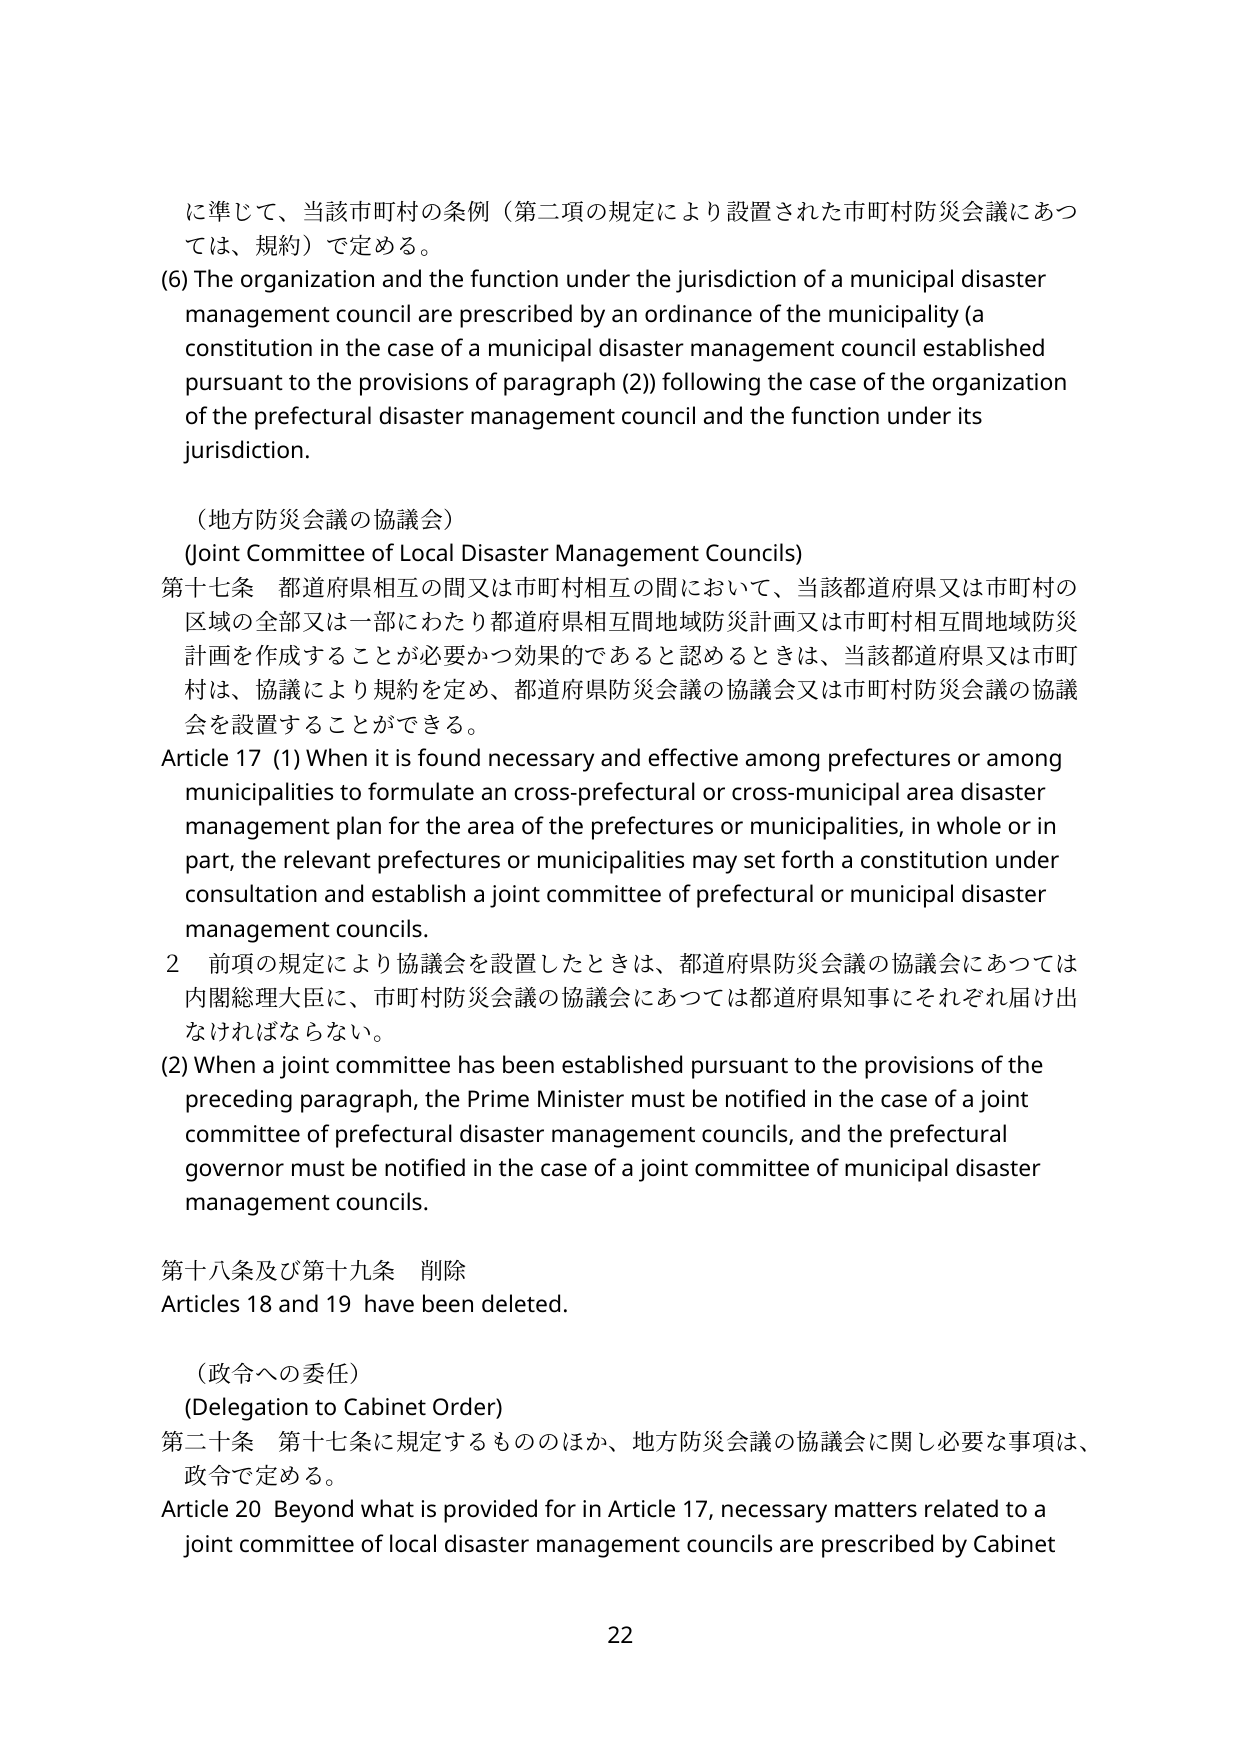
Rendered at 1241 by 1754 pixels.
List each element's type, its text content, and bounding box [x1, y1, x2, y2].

text (Delegation to Cabinet Order) [184, 1389, 1079, 1424]
text ２ 前項の規定により協議会を設置したときは、都道府県防災会議の協議会にあつては内閣総理大臣に、市町村防災会議の協議会にあつては都道府県知事にそれぞれ届け出なければならない。 [161, 945, 1079, 1048]
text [161, 194, 1079, 262]
text （地方防災会議の協議会） [184, 501, 1079, 535]
text Articles 18 and 19 have been deleted. [161, 1287, 1079, 1321]
text 第十八条及び第十九条 削除 [161, 1253, 1079, 1287]
text (Joint Committee of Local Disaster Management Councils) [184, 535, 1079, 569]
text Article 17 (1) When it is found necessary and effective among prefectures or among municipalities to formulate an cross-prefectural or cross-municipal area disaster management plan for the area of the prefectures or municipalities, in whole or in part, the relevant prefectures or municipalities may set forth a constitution under consultation and establish a joint committee of prefectural or municipal disaster management councils. [161, 740, 1079, 945]
text 第二十条 第十七条に規定するもののほか、地方防災会議の協議会に関し必要な事項は、政令で定める。 [161, 1424, 1079, 1492]
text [161, 1492, 1079, 1560]
text 第十七条 都道府県相互の間又は市町村相互の間において、当該都道府県又は市町村の区域の全部又は一部にわたり都道府県相互間地域防災計画又は市町村相互間地域防災計画を作成することが必要かつ効果的であると認めるときは、当該都道府県又は市町村は、協議により規約を定め、都道府県防災会議の協議会又は市町村防災会議の協議会を設置することができる。 [161, 569, 1079, 740]
text (6) The organization and the function under the jurisdiction of a municipal disaster management council are prescribed by an ordinance of the municipality (a constitution in the case of a municipal disaster management council established pursuant to the provisions of paragraph (2)) following the case of the organization of the prefectural disaster management council and the function under its jurisdiction. [161, 262, 1079, 467]
text （政令への委任） [184, 1355, 1079, 1389]
text (2) When a joint committee has been established pursuant to the provisions of the preceding paragraph, the Prime Minister must be notified in the case of a joint committee of prefectural disaster management councils, and the prefectural governor must be notified in the case of a joint committee of municipal disaster management councils. [161, 1048, 1079, 1219]
